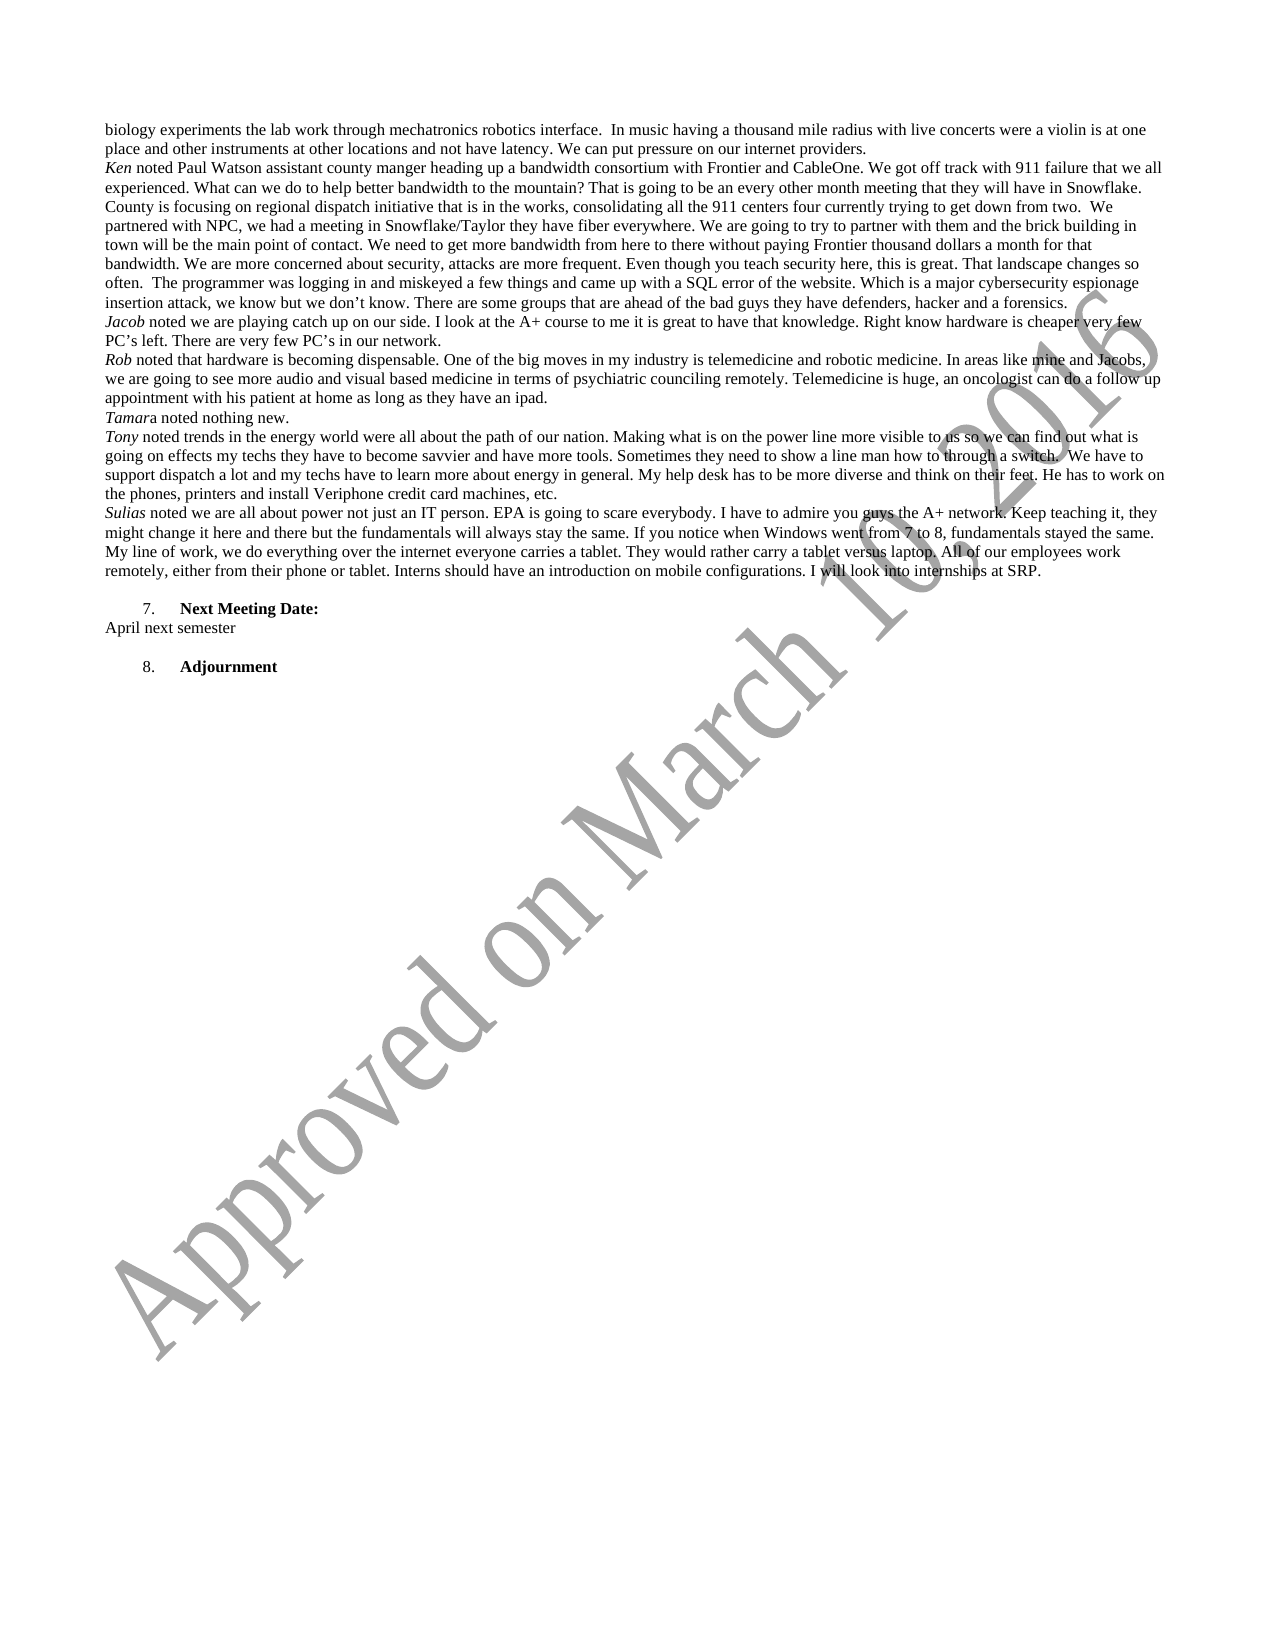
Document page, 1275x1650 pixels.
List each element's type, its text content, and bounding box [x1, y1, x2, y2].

text Jacob noted we are playing catch up on our side. I look at the A+ course to me it is great to have that knowledge. Right know hardware is cheaper very few PC’s left. There are very few PC’s in our network. [105, 312, 1170, 350]
text Sulias noted we are all about power not just an IT person. EPA is going to scare everybody. I have to admire you guys the A+ network. Keep teaching it, they might change it here and there but the fundamentals will always stay the same. If you notice when Windows went from 7 to 8, fundamentals stayed the same. My line of work, we do everything over the internet everyone carries a tablet. They would rather carry a tablet versus laptop. All of our employees work remotely, either from their phone or tablet. Interns should have an introduction on mobile configurations. I will look into internships at SRP. [105, 503, 1170, 580]
list Adjournment [142, 657, 1170, 676]
text Tony noted trends in the energy world were all about the path of our nation. Making what is on the power line more visible to us so we can find out what is going on effects my techs they have to become savvier and have more tools. Sometimes they need to show a line man how to through a switch. We have to support dispatch a lot and my techs have to learn more about energy in general. My help desk has to be more diverse and think on their feet. He has to work on the phones, printers and install Veriphone credit card machines, etc. [105, 427, 1170, 503]
text April next semester [105, 618, 1170, 637]
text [105, 120, 1170, 158]
list Next Meeting Date: [142, 599, 1170, 618]
text Tamara noted nothing new. [105, 407, 1170, 427]
text Ken noted Paul Watson assistant county manger heading up a bandwidth consortium with Frontier and CableOne. We got off track with 911 failure that we all experienced. What can we do to help better bandwidth to the mountain? That is going to be an every other month meeting that they will have in Snowflake. County is focusing on regional dispatch initiative that is in the works, consolidating all the 911 centers four currently trying to get down from two. We partnered with NPC, we had a meeting in Snowflake/Taylor they have fiber everywhere. We are going to try to partner with them and the brick building in town will be the main point of contact. We need to get more bandwidth from here to there without paying Frontier thousand dollars a month for that bandwidth. We are more concerned about security, attacks are more frequent. Even though you teach security here, this is great. That landscape changes so often. The programmer was logging in and miskeyed a few things and came up with a SQL error of the website. Which is a major cybersecurity espionage insertion attack, we know but we don’t know. There are some groups that are ahead of the bad guys they have defenders, hacker and a forensics. [105, 158, 1170, 312]
text Rob noted that hardware is becoming dispensable. One of the big moves in my industry is telemedicine and robotic medicine. In areas like mine and Jacobs, we are going to see more audio and visual based medicine in terms of psychiatric counciling remotely. Telemedicine is huge, an oncologist can do a follow up appointment with his patient at home as long as they have an ipad. [105, 350, 1170, 407]
